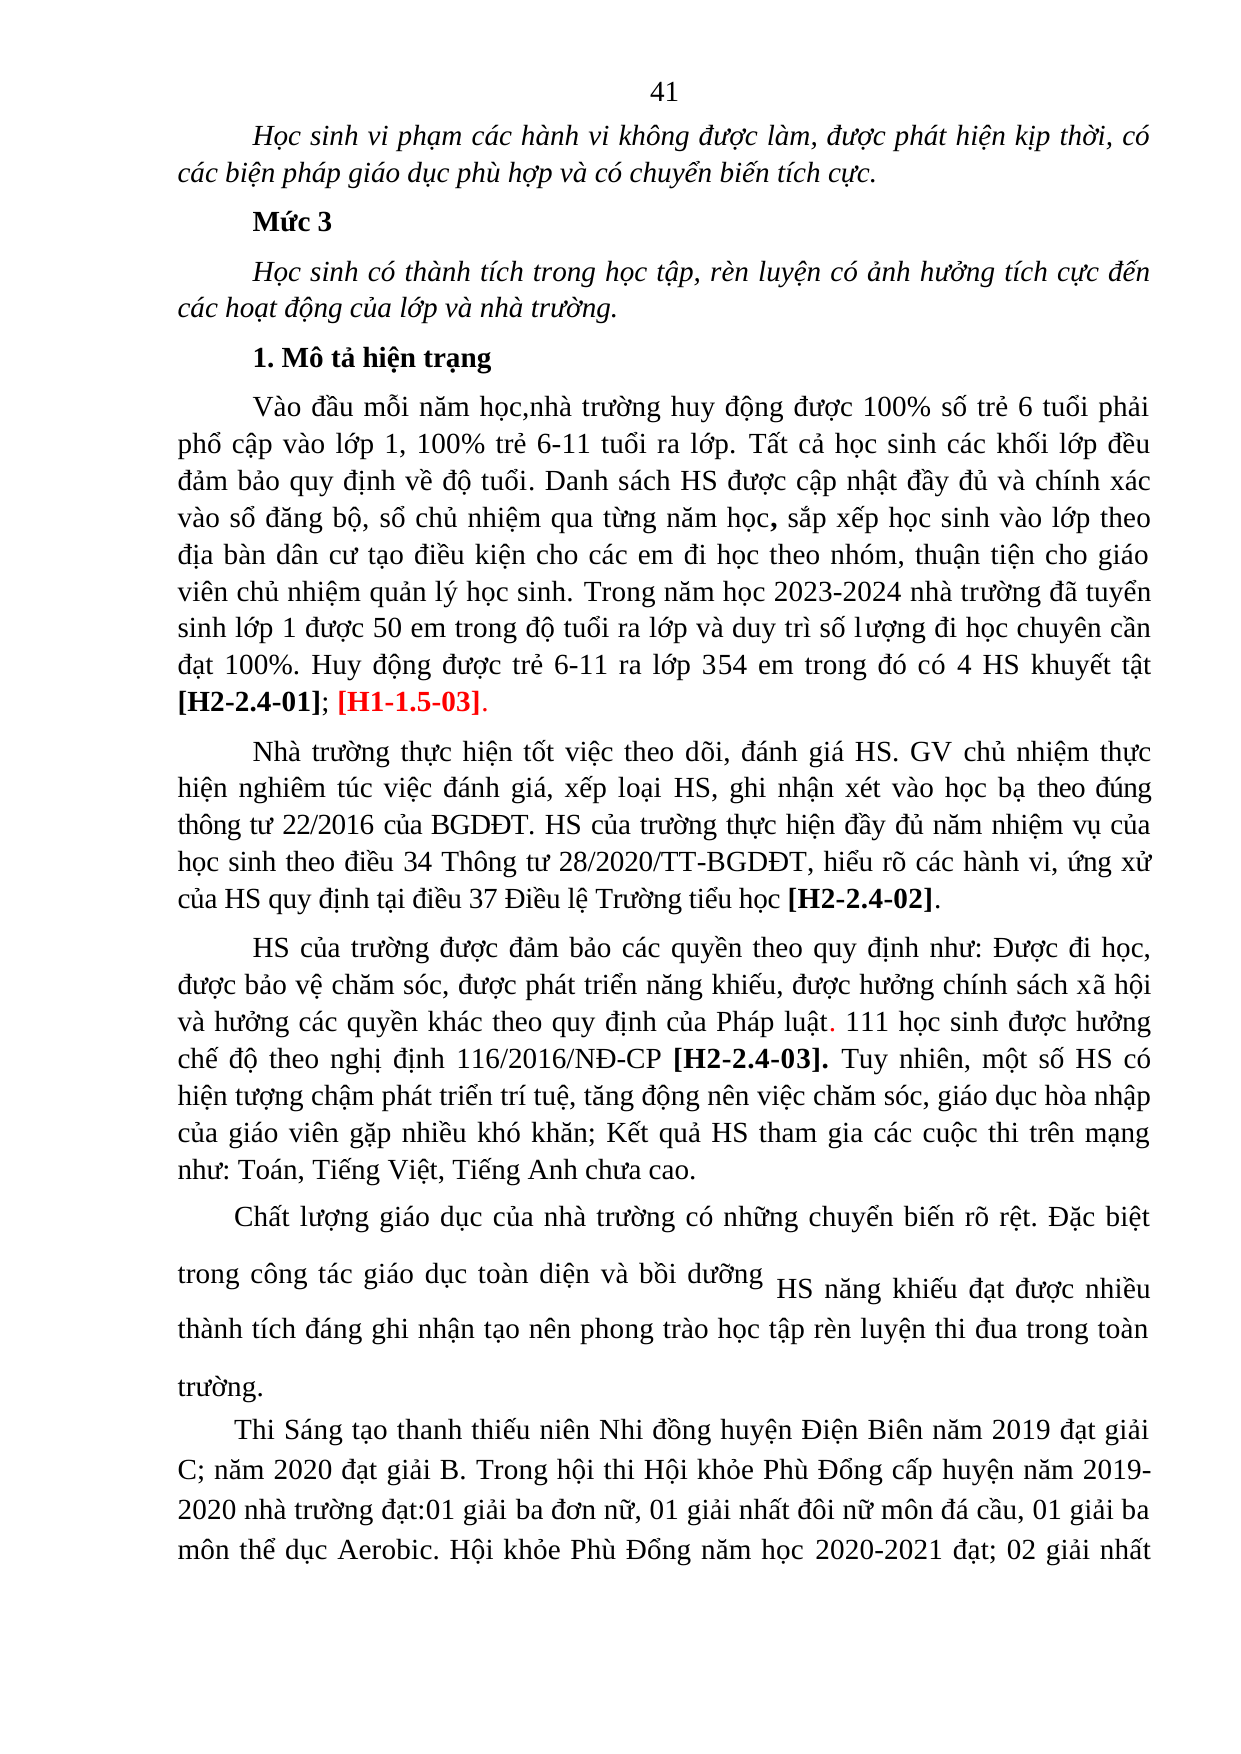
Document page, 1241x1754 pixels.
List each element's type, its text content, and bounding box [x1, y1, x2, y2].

text Nhà trường thực hiện tốt việc theo dõi, đánh giá HS. GV chủ nhiệm thực hiện nghiêm túc việc đánh giá, xếp loại HS, ghi nhận xét vào học bạ theo đúng thông tư 22/2016 của BGDĐT. HS của trường thực hiện đầy đủ năm nhiệm vụ của học sinh theo điều 34 Thông tư 28/2020/TT-BGDĐT, hiểu rõ các hành vi, ứng xử của HS quy định tại điều 37 Điều lệ Trường tiểu học [H2-2.4-02]. [177, 734, 1152, 915]
text Vào đầu mỗi năm học,nhà trường huy động được 100% số trẻ 6 tuổi phải phổ cập vào lớp 1, 100% trẻ 6-11 tuổi ra lớp. Tất cả học sinh các khối lớp đều đảm bảo quy định về độ tuổi. Danh sách HS được cập nhật đầy đủ và chính xác vào sổ đăng bộ, sổ chủ nhiệm qua từng năm học, sắp xếp học sinh vào lớp theo địa bàn dân cư tạo điều kiện cho các em đi học theo nhóm, thuận tiện cho giáo viên chủ nhiệm quản lý học sinh. Trong năm học 2023-2024 nhà trường đã tuyển sinh lớp 1 được 50 em trong độ tuổi ra lớp và duy trì số lượng đi học chuyên cần đạt 100%. Huy động được trẻ 6-11 ra lớp 354 em trong đó có 4 HS khuyết tật [H2-2.4-01]; [H1-1.5-03]. [177, 389, 1152, 718]
text Học sinh có thành tích trong học tập, rèn luyện có ảnh hưởng tích cực đến các hoạt động của lớp và nhà trường. [177, 287, 1152, 324]
text 1. Mô tả hiện trạng [177, 340, 1152, 373]
text HS của trường được đảm bảo các quyền theo quy định như: Được đi học, được bảo vệ chăm sóc, được phát triển năng khiếu, được hưởng chính sách xã hội và hưởng các quyền khác theo quy định của Pháp luật. 111 học sinh được hưởng chế độ theo nghị định 116/2016/NĐ-CP [H2-2.4-03]. Tuy nhiên, một số HS có hiện tượng chậm phát triển trí tuệ, tăng động nên việc chăm sóc, giáo dục hòa nhập của giáo viên gặp nhiều khó khăn; Kết quả HS tham gia các cuộc thi trên mạng như: Toán, Tiếng Việt, Tiếng Anh chưa cao. [177, 931, 1152, 1185]
text Chất lượng giáo dục của nhà trường có những chuyển biến rõ rệt. Đặc biệt trong công tác giáo dục toàn diện và bồi dưỡng HS năng khiếu đạt được nhiều thành tích đáng ghi nhận tạo nên phong trào học tập rèn luyện thi đua trong toàn trường. [177, 1199, 1152, 1402]
text Học sinh vi phạm các hành vi không được làm, được phát hiện kịp thời, có các biện pháp giáo dục phù hợp và có chuyển biến tích cực. [177, 118, 1152, 188]
text Mức 3 [177, 204, 1152, 238]
